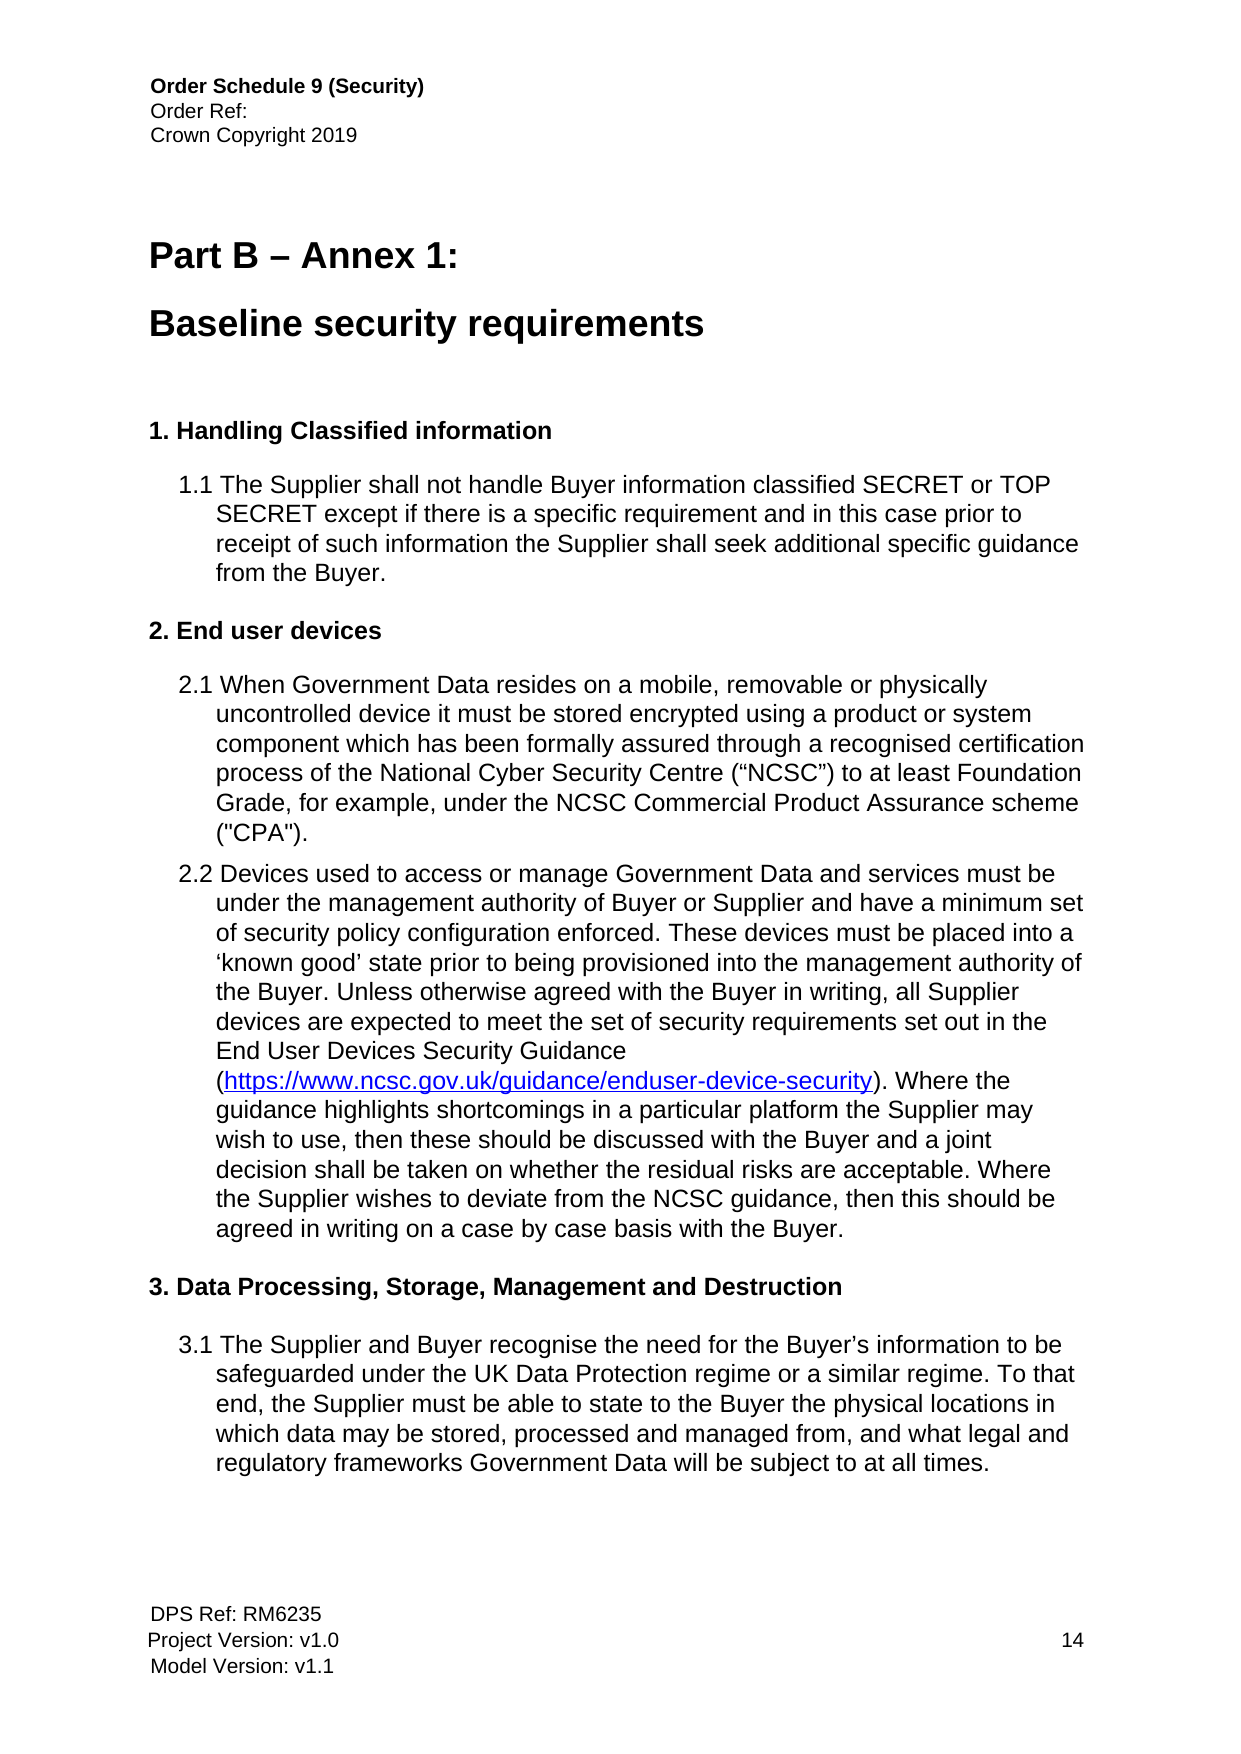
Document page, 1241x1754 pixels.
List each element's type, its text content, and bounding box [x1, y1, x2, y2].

text Part B – Annex 1: [148, 233, 1090, 276]
subtitle 2. End user devices [148, 616, 1090, 645]
text 1.1 The Supplier shall not handle Buyer information classified SECRET or TOP SECRET except if there is a specific requirement and in this case prior to receipt of such information the Supplier shall seek additional specific guidance from the Buyer. [178, 470, 1089, 587]
text 3.1 The Supplier and Buyer recognise the need for the Buyer’s information to be safeguarded under the UK Data Protection regime or a similar regime. To that end, the Supplier must be able to state to the Buyer the physical locations in which data may be stored, processed and managed from, and what legal and regulatory frameworks Government Data will be subject to at all times. [178, 1330, 1089, 1477]
text 2.1 When Government Data resides on a mobile, removable or physically uncontrolled device it must be stored encrypted using a product or system component which has been formally assured through a recognised certification process of the National Cyber Security Centre (“NCSC”) to at least Foundation Grade, for example, under the NCSC Commercial Product Assurance scheme ("CPA"). [178, 670, 1089, 846]
subtitle Baseline security requirements [148, 301, 1090, 344]
text 2.2 Devices used to access or manage Government Data and services must be under the management authority of Buyer or Supplier and have a minimum set of security policy configuration enforced. These devices must be placed into a ‘known good’ state prior to being provisioned into the management authority of the Buyer. Unless otherwise agreed with the Buyer in writing, all Supplier devices are expected to meet the set of security requirements set out in the End User Devices Security Guidance (https://www.ncsc.gov.uk/guidance/enduser-device-security). Where the guidance highlights shortcomings in a particular platform the Supplier may wish to use, then these should be discussed with the Buyer and a joint decision shall be taken on whether the residual risks are acceptable. Where the Supplier wishes to deviate from the NCSC guidance, then this should be agreed in writing on a case by case basis with the Buyer. [178, 859, 1089, 1242]
subtitle 3. Data Processing, Storage, Management and Destruction [148, 1272, 1090, 1301]
subtitle 1. Handling Classified information [148, 416, 1090, 445]
